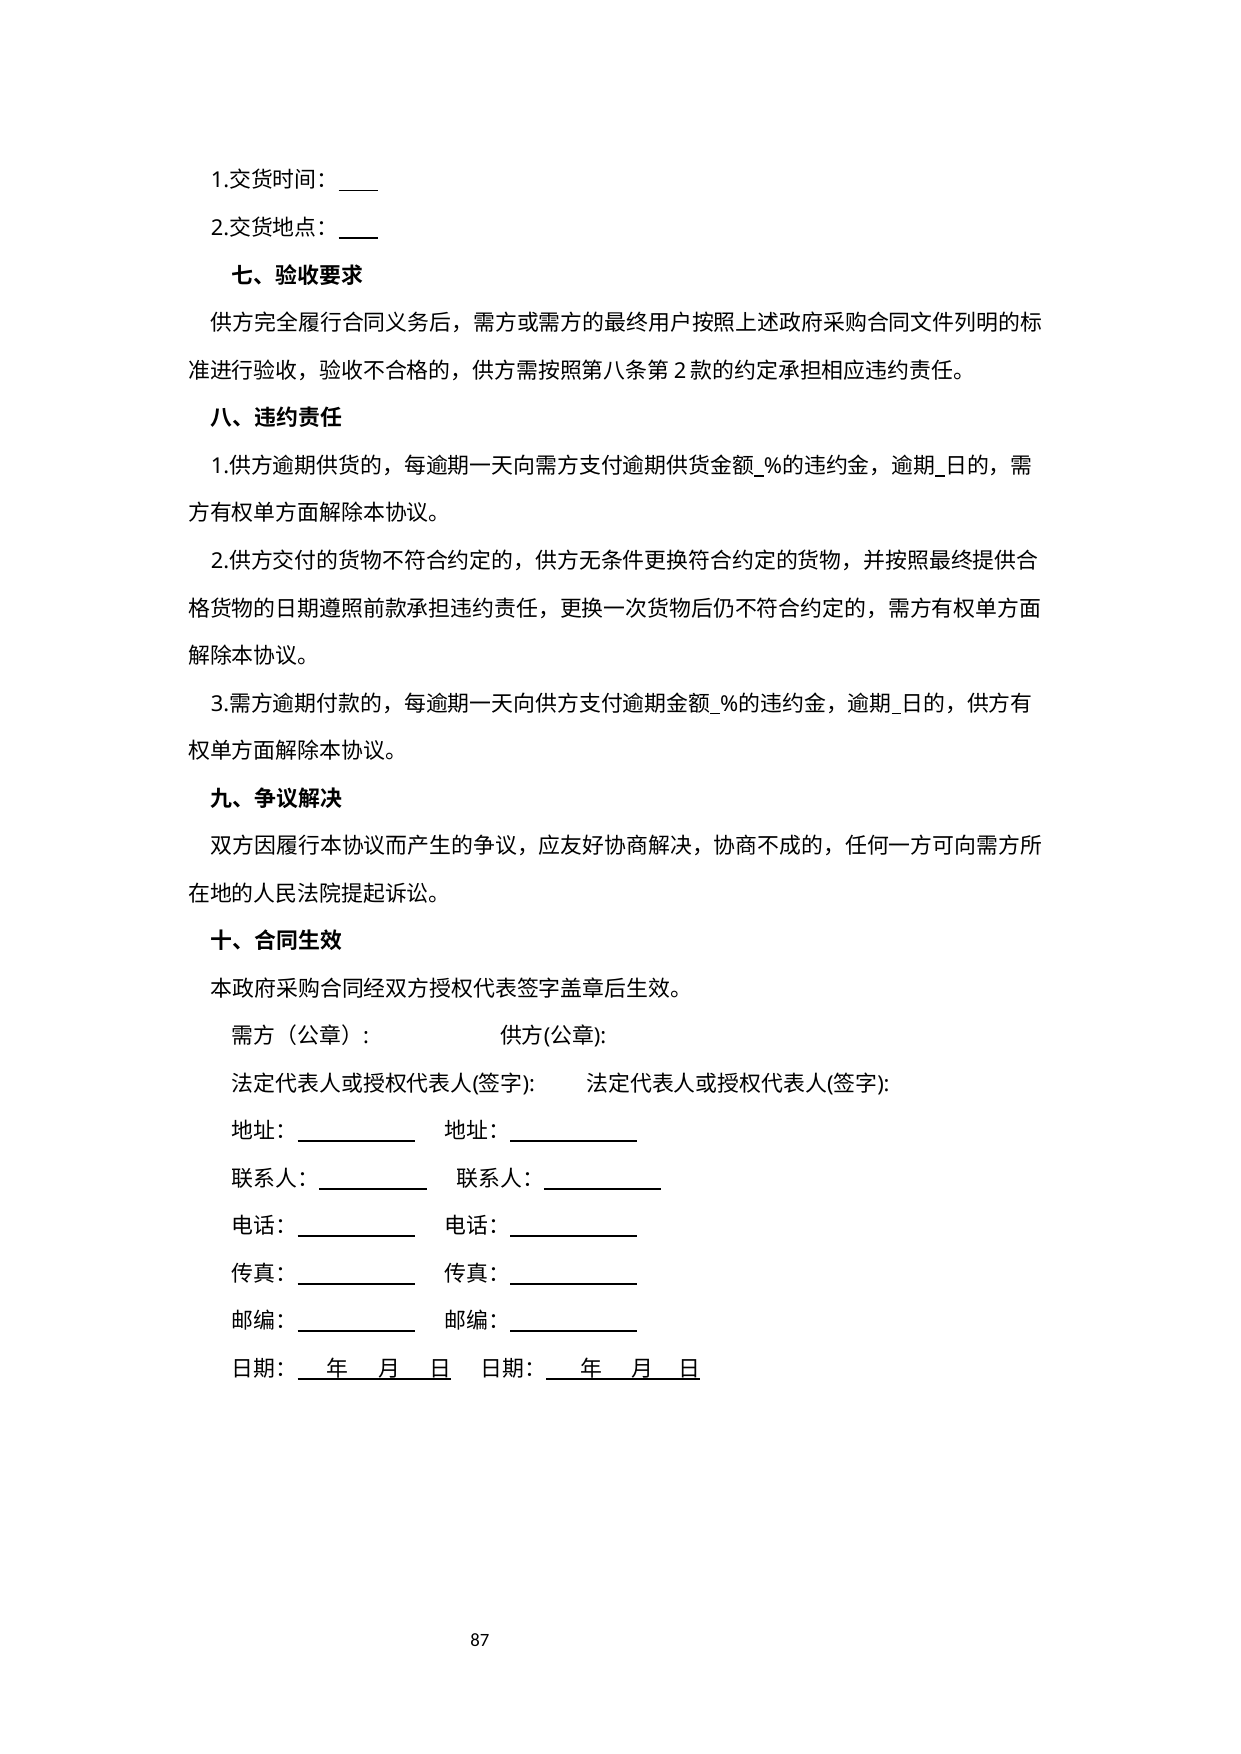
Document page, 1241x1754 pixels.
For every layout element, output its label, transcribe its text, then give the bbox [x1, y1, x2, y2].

text 本政府采购合同经双方授权代表签字盖章后生效。 [188, 971, 1052, 1002]
text 1.交货时间： [188, 162, 1052, 194]
text 联系人： 联系人： [188, 1161, 1052, 1192]
text 2.交货地点： [188, 210, 1052, 242]
text 2.供方交付的货物不符合约定的，供方无条件更换符合约定的货物，并按照最终提供合格货物的日期遵照前款承担违约责任，更换一次货物后仍不符合约定的，需方有权单方面解除本协议。 [188, 543, 1052, 670]
text 1.供方逾期供货的，每逾期一天向需方支付逾期供货金额 %的违约金，逾期 日的，需方有权单方面解除本协议。 [188, 448, 1052, 527]
text 3.需方逾期付款的，每逾期一天向供方支付逾期金额 %的违约金，逾期 日的，供方有权单方面解除本协议。 [188, 686, 1052, 765]
text 电话： 电话： [188, 1208, 1052, 1240]
text 十、合同生效 [188, 923, 1052, 955]
text 七、验收要求 [188, 258, 1052, 289]
text 地址： 地址： [188, 1113, 1052, 1145]
text 传真： 传真： [188, 1256, 1052, 1287]
text 八、违约责任 [188, 400, 1052, 432]
text 法定代表人或授权代表人(签字): 法定代表人或授权代表人(签字): [188, 1066, 1052, 1097]
text 供方完全履行合同义务后，需方或需方的最终用户按照上述政府采购合同文件列明的标准进行验收，验收不合格的，供方需按照第八条第2款的约定承担相应违约责任。 [188, 305, 1052, 384]
text 双方因履行本协议而产生的争议，应友好协商解决，协商不成的，任何一方可向需方所在地的人民法院提起诉讼。 [188, 828, 1052, 907]
text 邮编： 邮编： [188, 1303, 1052, 1335]
text 需方（公章）: 供方(公章): [188, 1018, 1052, 1050]
text 九、争议解决 [188, 781, 1052, 812]
text 日期： 年 月 日 日期： 年 月 日 [188, 1351, 1052, 1382]
